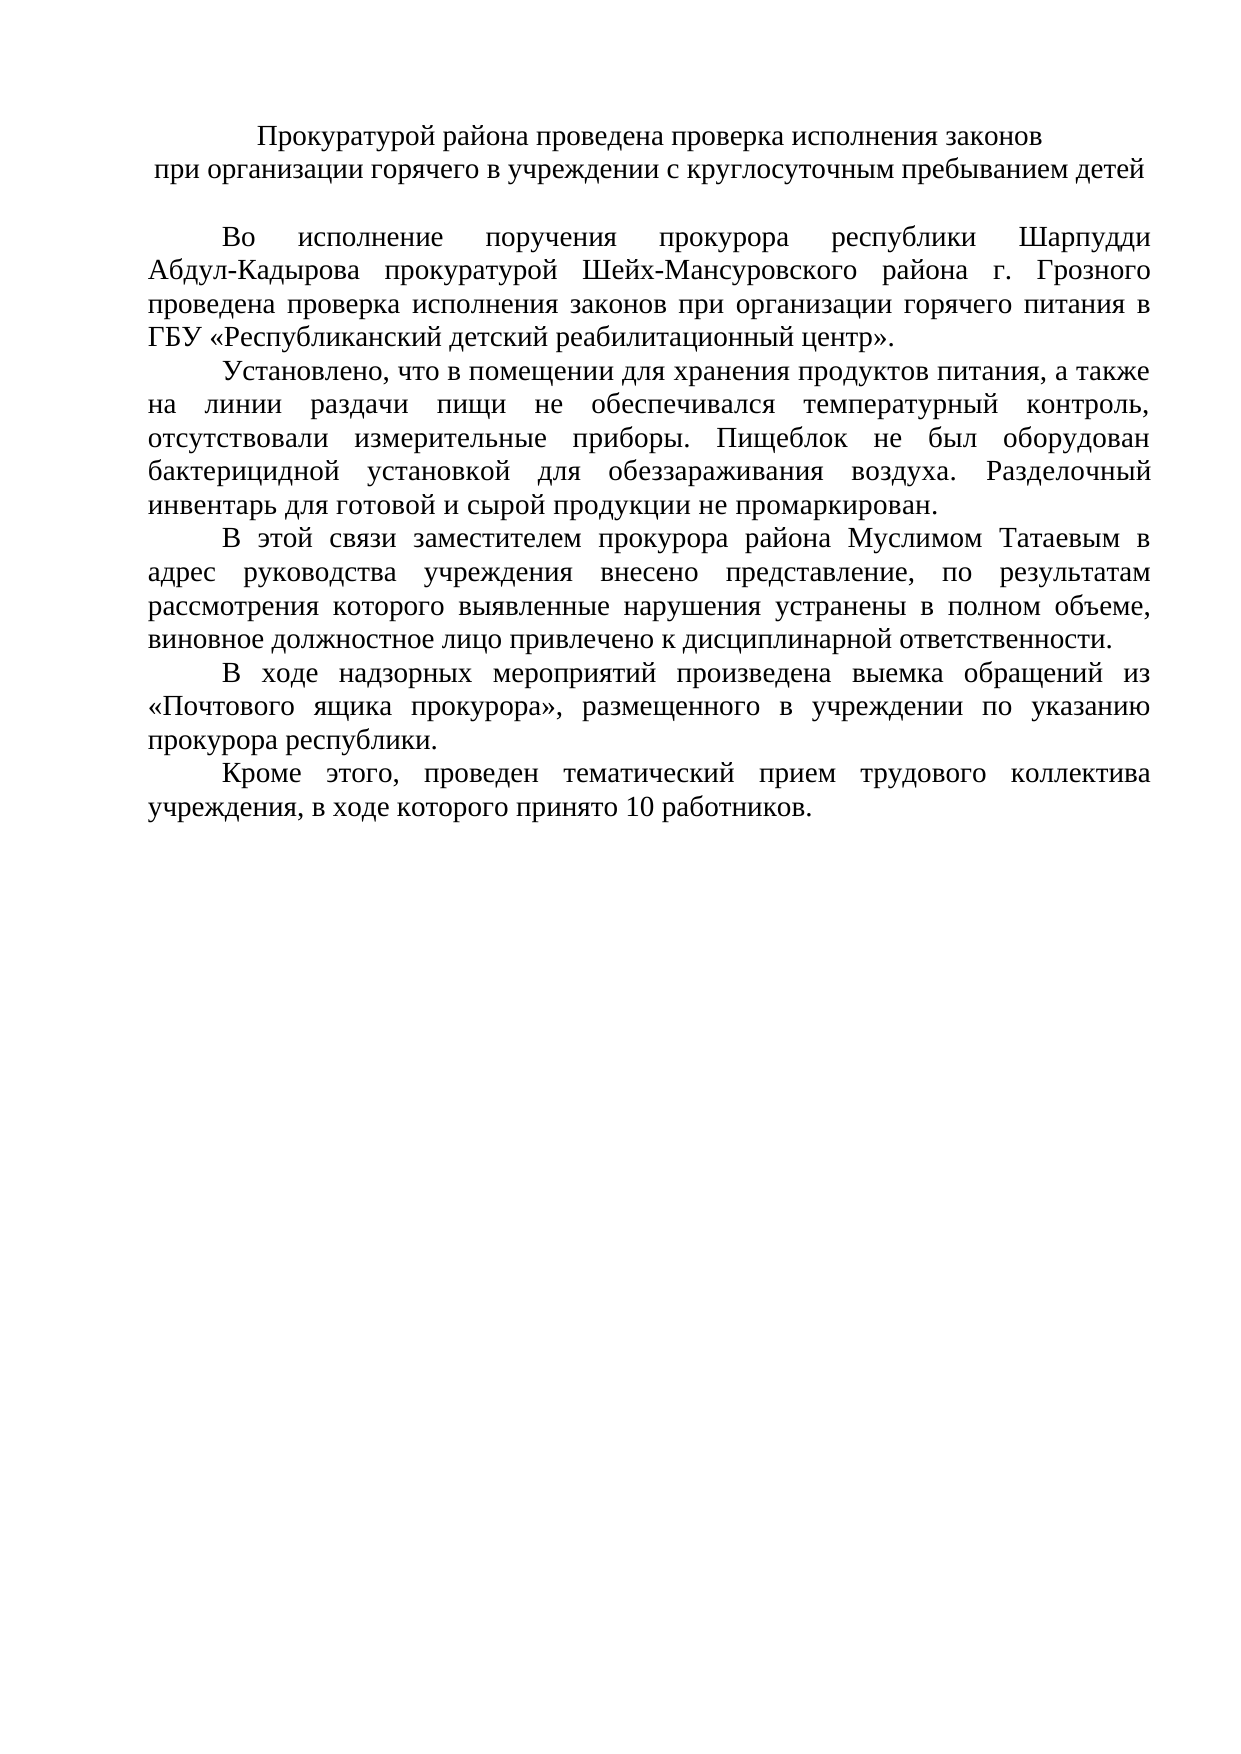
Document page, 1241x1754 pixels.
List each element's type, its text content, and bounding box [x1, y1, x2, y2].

text при организации горячего в учреждении с круглосуточным пребыванием детей [148, 152, 1152, 185]
text Во исполнение поручения прокурора республики Шарпудди Абдул-Кадырова прокуратурой Шейх-Мансуровского района г. Грозного проведена проверка исполнения законов при организации горячего питания в ГБУ «Республиканский детский реабилитационный центр». [148, 219, 1152, 353]
text Установлено, что в помещении для хранения продуктов питания, а также на линии раздачи пищи не обеспечивался температурный контроль, отсутствовали измерительные приборы. Пищеблок не был оборудован бактерицидной установкой для обеззараживания воздуха. Разделочный инвентарь для готовой и сырой продукции не промаркирован. [148, 353, 1152, 521]
text В этой связи заместителем прокурора района Муслимом Татаевым в адрес руководства учреждения внесено представление, по результатам рассмотрения которого выявленные нарушения устранены в полном объеме, виновное должностное лицо привлечено к дисциплинарной ответственности. [148, 521, 1152, 655]
text В ходе надзорных мероприятий произведена выемка обращений из «Почтового ящика прокурора», размещенного в учреждении по указанию прокурора республики. [148, 655, 1152, 755]
text Прокуратурой района проведена проверка исполнения законов [148, 118, 1152, 152]
text Кроме этого, проведен тематический прием трудового коллектива учреждения, в ходе которого принято 10 работников. [148, 755, 1152, 822]
